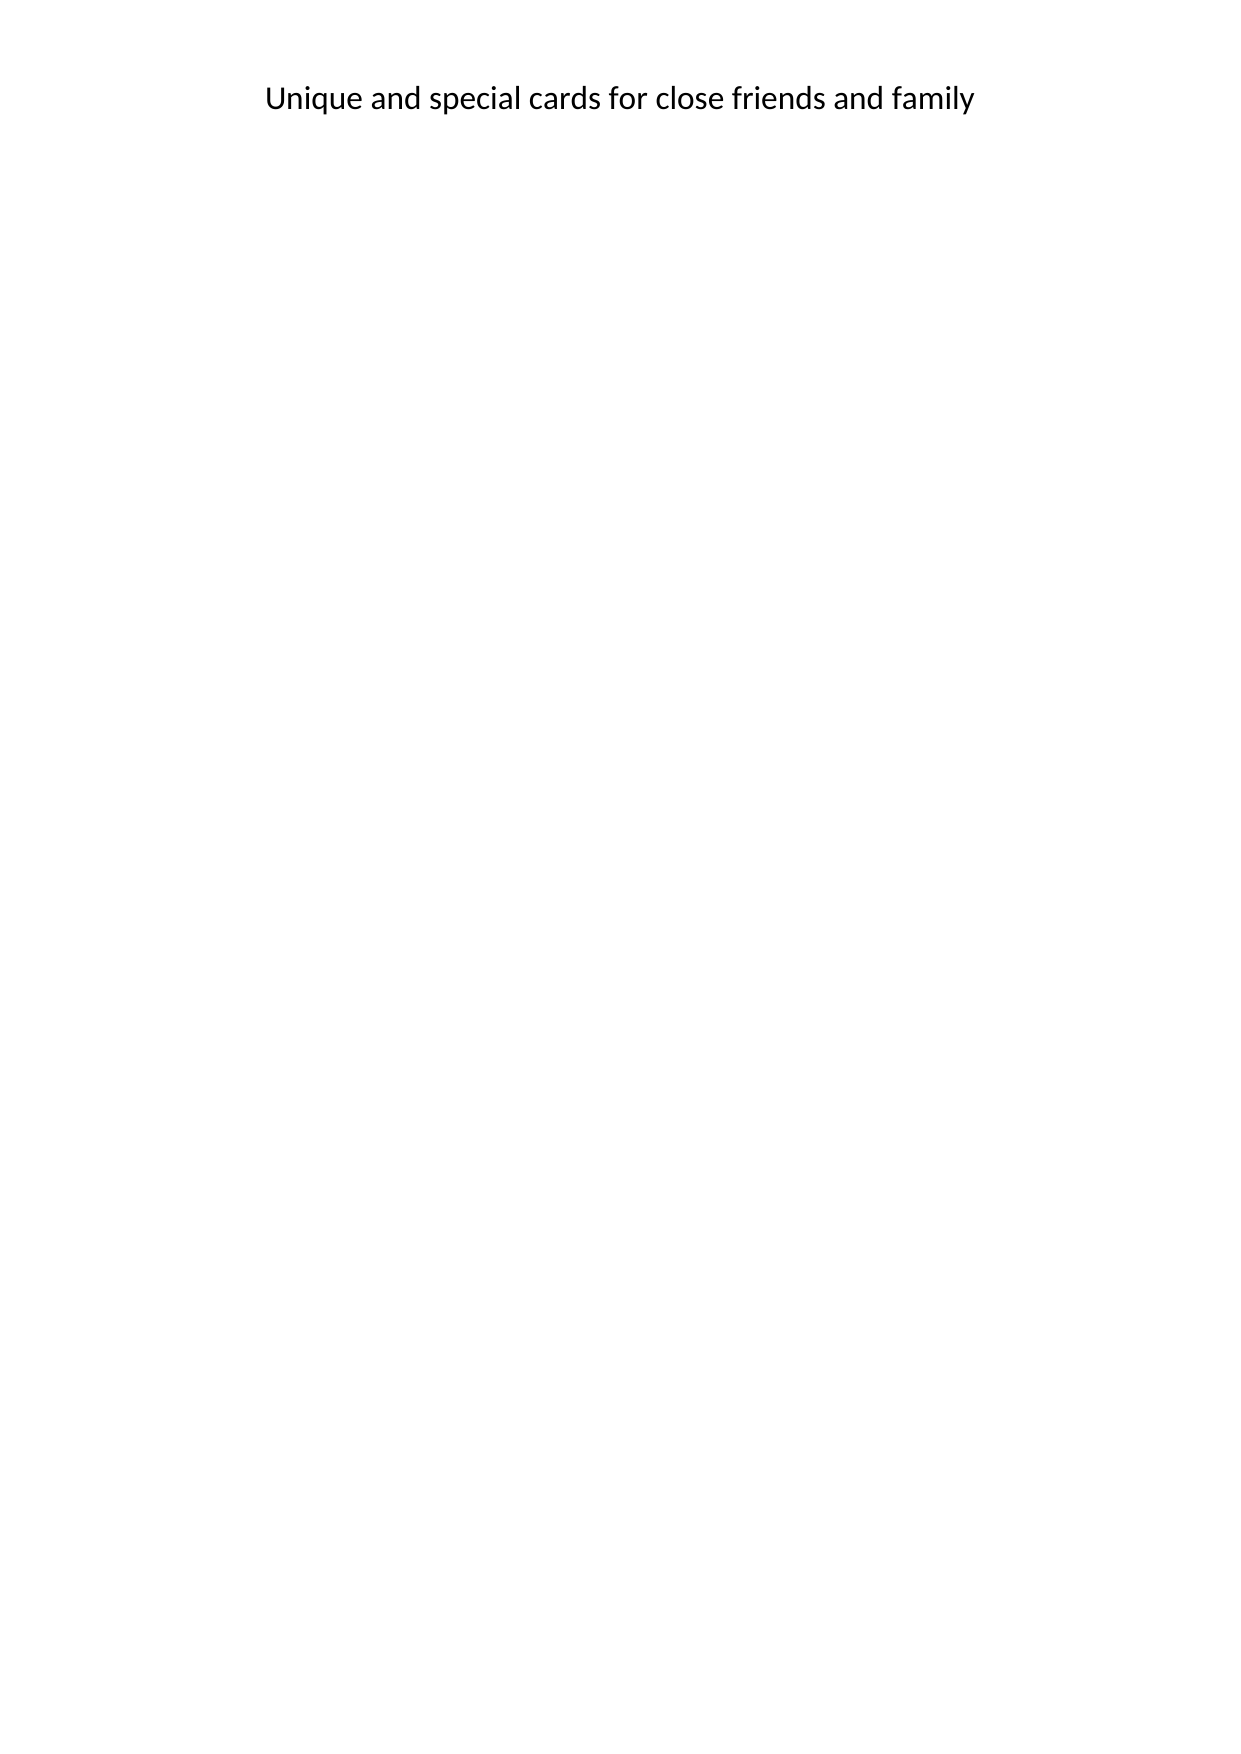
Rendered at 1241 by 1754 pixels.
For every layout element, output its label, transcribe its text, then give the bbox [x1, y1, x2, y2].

text Unique and special cards for close friends and family [59, 77, 1181, 117]
